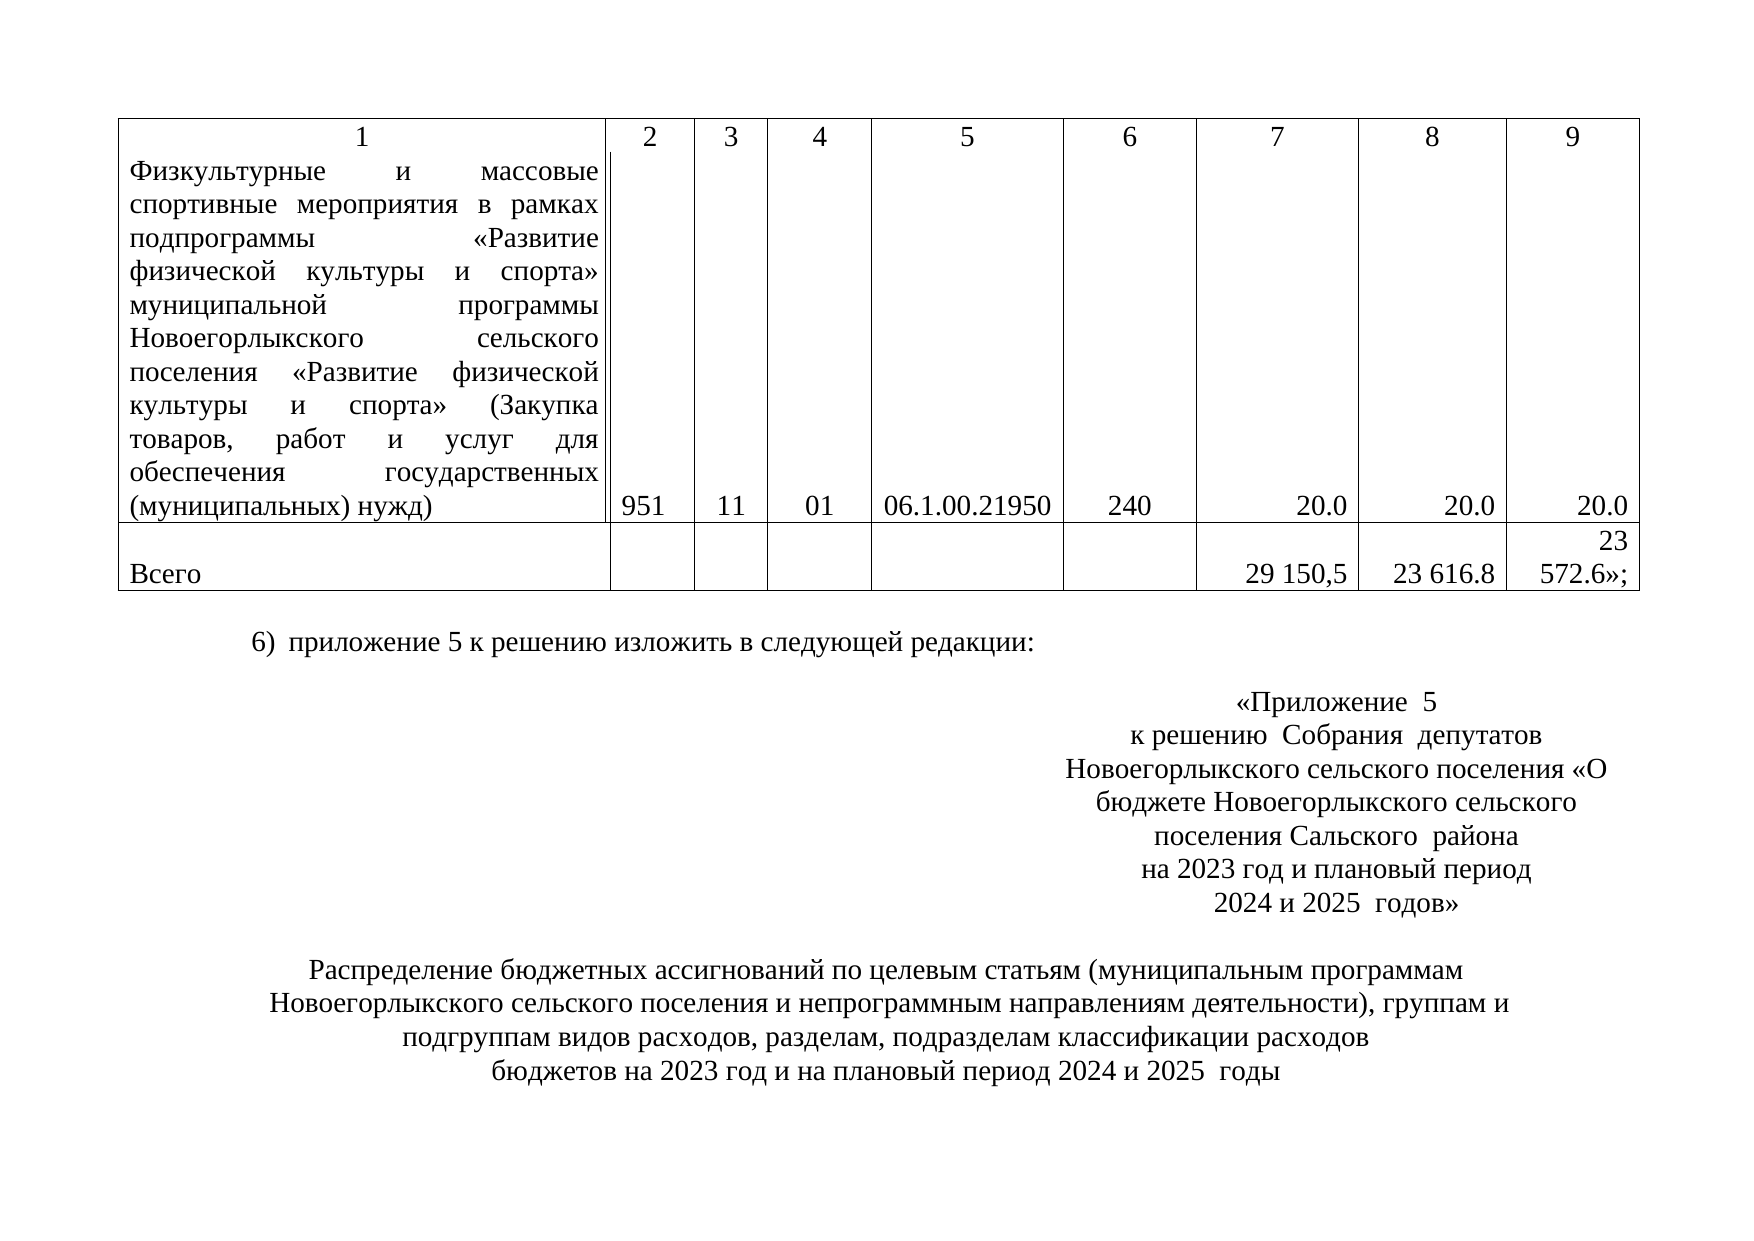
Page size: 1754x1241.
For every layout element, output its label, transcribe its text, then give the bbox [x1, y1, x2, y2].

table_cell 20.0 [1507, 152, 1639, 522]
table_cell Физкультурные и массовые спортивные мероприятия в рамках подпрограммы «Развитие физической культуры и спорта» муниципальной программы Новоегорлыкского сельского поселения «Развитие физической культуры и спорта» (Закупка товаров, работ и услуг для обеспечения государственных (муниципальных) нужд) [119, 152, 605, 522]
table_cell [1064, 523, 1196, 590]
table_cell [611, 523, 694, 590]
table_header 9 [1507, 119, 1639, 152]
table_header 2 [606, 119, 694, 152]
text Распределение бюджетных ассигнований по целевым статьям (муниципальным программам [177, 952, 1595, 986]
table_cell 240 [1064, 152, 1196, 522]
table_cell 29 150,5 [1197, 523, 1358, 590]
table_header 7 [1197, 119, 1358, 152]
table_cell 06.1.00.21950 [872, 152, 1063, 522]
table_cell Всего [119, 523, 610, 590]
table_cell 20.0 [1359, 152, 1506, 522]
text Новоегорлыкского сельского поселения и непрограммным направлениям деятельности), группам и [177, 986, 1595, 1019]
text подгруппам видов расходов, разделам, подразделам классификации расходов [177, 1019, 1595, 1053]
table_cell 23 572.6»; [1507, 523, 1639, 590]
text бюджетов на 2023 год и на плановый период 2024 и 2025 годы [177, 1053, 1595, 1086]
table_header 1 [119, 119, 605, 152]
table_header «Приложение 5 к решению Собрания депутатов Новоегорлыкского сельского поселения «О бюджете Новоегорлыкского сельского поселения Сальского района на 2023 год и плановый период 2024 и 2025 годов» [1034, 684, 1639, 918]
table_cell 23 616.8 [1359, 523, 1506, 590]
table_header 6 [1064, 119, 1196, 152]
table_cell [695, 523, 767, 590]
table_cell 951 [611, 152, 694, 522]
text 6) приложение 5 к решению изложить в следующей редакции: [251, 624, 1595, 658]
table_header 5 [872, 119, 1063, 152]
table_header 8 [1359, 119, 1506, 152]
table_cell 01 [768, 152, 871, 522]
table_header 4 [768, 119, 871, 152]
table_cell 11 [695, 152, 767, 522]
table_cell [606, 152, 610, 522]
table_cell [768, 523, 871, 590]
table_cell 20.0 [1197, 152, 1358, 522]
table_header 3 [695, 119, 767, 152]
table_cell [872, 523, 1063, 590]
